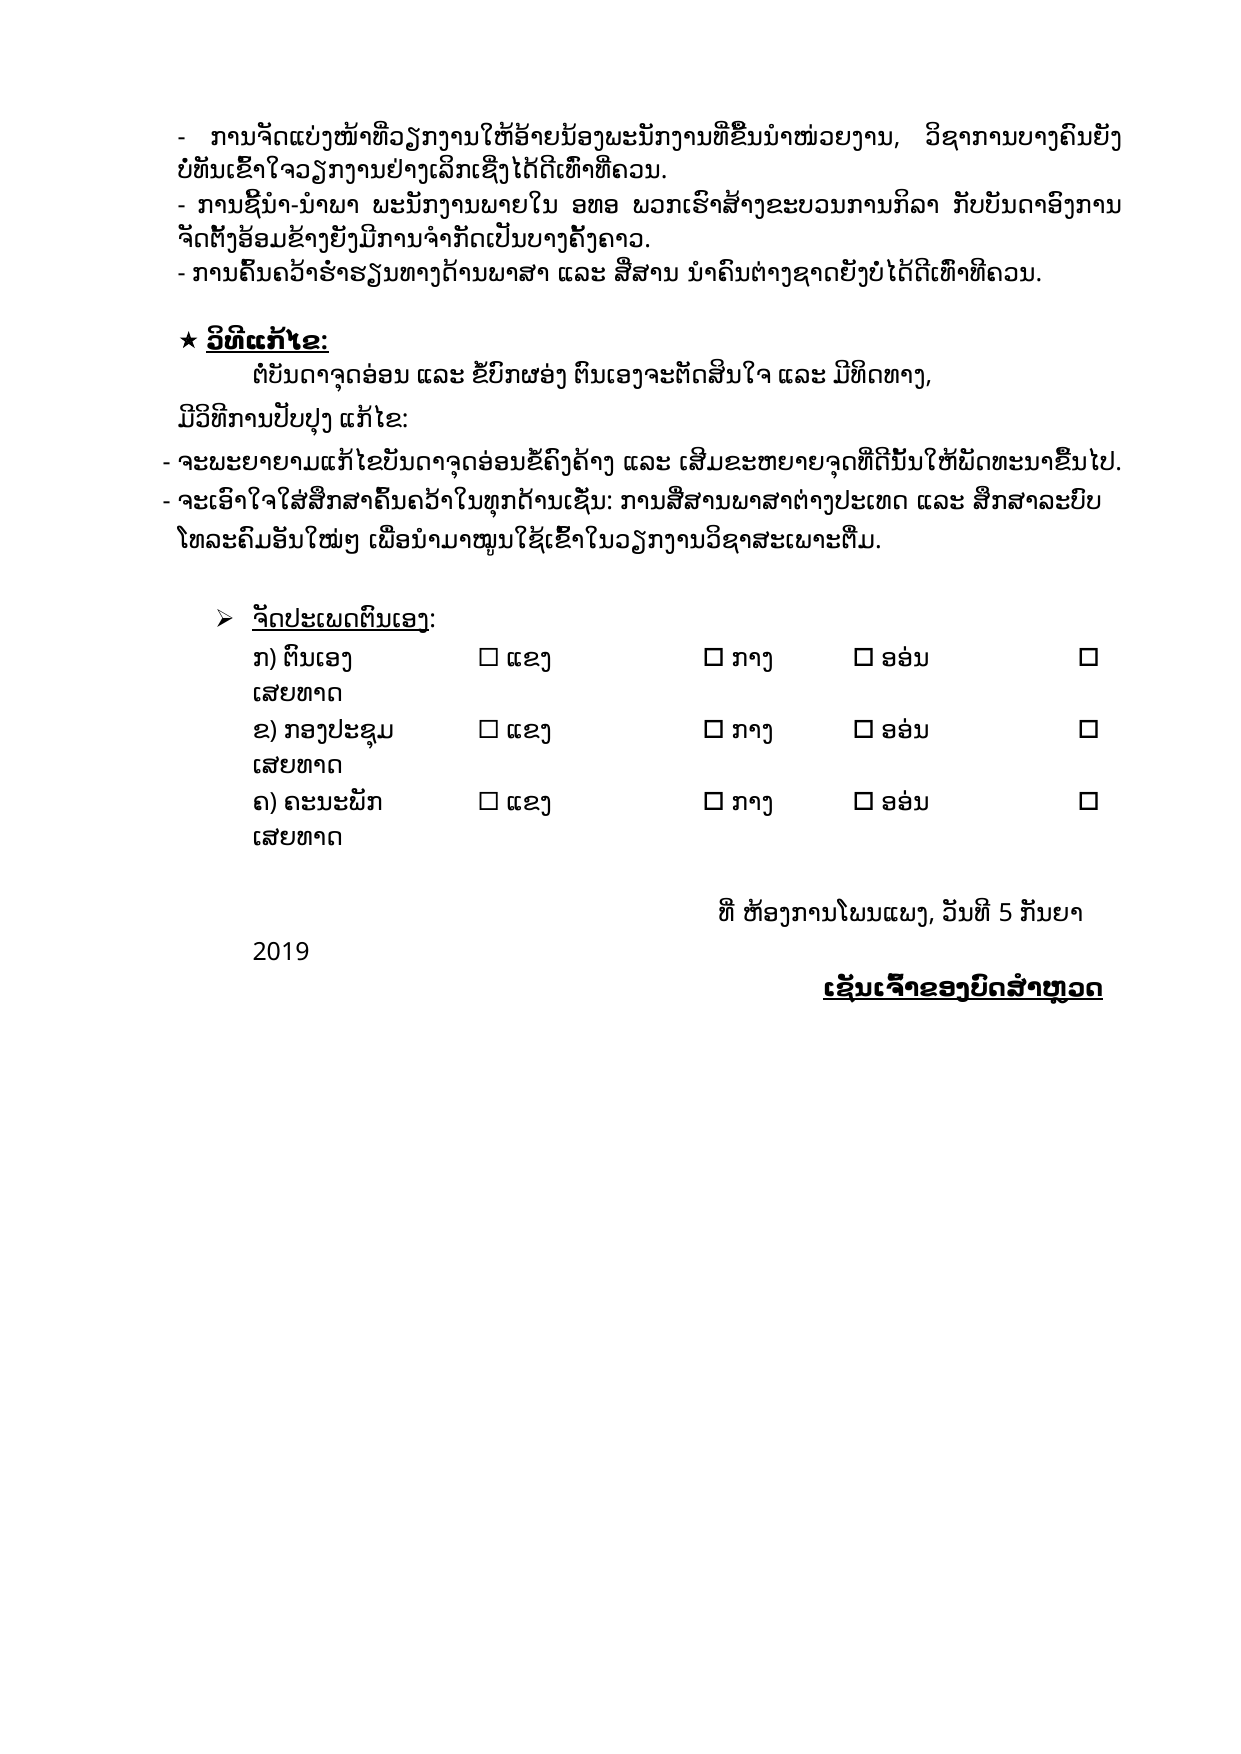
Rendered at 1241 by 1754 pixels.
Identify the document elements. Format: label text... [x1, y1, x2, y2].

list ຕໍ່ບັນດາຈຸດອ່ອນ ແລະ ຂໍ້ບົກຜອ່ງ ຕົນເອງຈະຕັດສິນໃຈ ແລະ ມີທິດທາງ, ມີວິທີການປັບປຸງ ແກ້ໄຂ: [177, 357, 1122, 438]
list ຂ) ກອງປະຊຸມ ແຂງ ກາງ ອອ່ນ ເສຍທາດ [252, 712, 1122, 779]
list ທີ່ ຫ້ອງການໂພນແພງ, ວັນທີ 5 ກັນຍາ 2019 [252, 895, 1122, 968]
text ວິທີແກ້ໄຂ: [177, 322, 1122, 357]
list ເຊັນເຈົ້າຂອງບົດສໍາຫຼວດ [252, 973, 1122, 1002]
text - ການຈັດແບ່ງໜ້າທີ່ວຽກງານໃຫ້ອ້າຍນ້ອງພະນັກງານທີ່ຂື້ນນຳໜ່ວຍງານ, ວິຊາການບາງຄົນຍັງບໍ່ທັນເຂົ້າໃຈວຽກງານຢ່າງເລິກເຊີ່ງໄດ້ດີເທົ່າທີ່ຄວນ. [177, 118, 1122, 186]
list ຈັດປະເພດຕົນເອງ: [215, 601, 1122, 634]
list - ຈະເອົາໃຈໃສ່ສຶກສາຄົ້ນຄວ້າໃນທຸກດ້ານເຊັ່ນ: ການສື່ສານພາສາຕ່າງປະເທດ ແລະ ສຶກສາລະບົບໂທລະຄົມອັນໃໝ່ໆ ເພື່ອນຳມາໝູນໃຊ້ເຂົ້້າໃນວຽກງານວິຊາສະເພາະຕື່ມ. [162, 483, 1122, 556]
list - ຈະພະຍາຍາມແກ້ໄຂບັນດາຈຸດອ່ອນຂໍ້ຄົງຄ້າງ ແລະ ເສີມຂະຫຍາຍຈຸດທີ່ດີນັ້ນໃຫ້ພັດທະນາຂື້ນໄປ. [162, 444, 1122, 478]
list ກ) ຕົນເອງ ແຂງ ກາງ ອອ່ນ ເສຍທາດ [252, 640, 1122, 707]
list ຄ) ຄະນະພັກ ແຂງ ກາງ ອອ່ນ ເສຍທາດ [252, 784, 1122, 851]
text - ການຄົ້ນຄວ້າຮໍ່າຮຽນທາງດ້ານພາສາ ແລະ ສື່ສານ ນໍາຄົນຕ່າງຊາດຍັງບໍ່ໄດ້ດີເທົ່າທີຄວນ. [177, 254, 1122, 288]
text - ການຊີ້ນຳ-ນຳພາ ພະນັກງານພາຍໃນ ອທອ ພວກເຮົາສ້າງຂະບວນການກິລາ ກັບບັນດາອົງການຈັດຕັ້ງອ້ອມຂ້າງຍັງມີການຈຳກັດເປັນບາງຄັ້ງຄາວ. [177, 186, 1122, 254]
